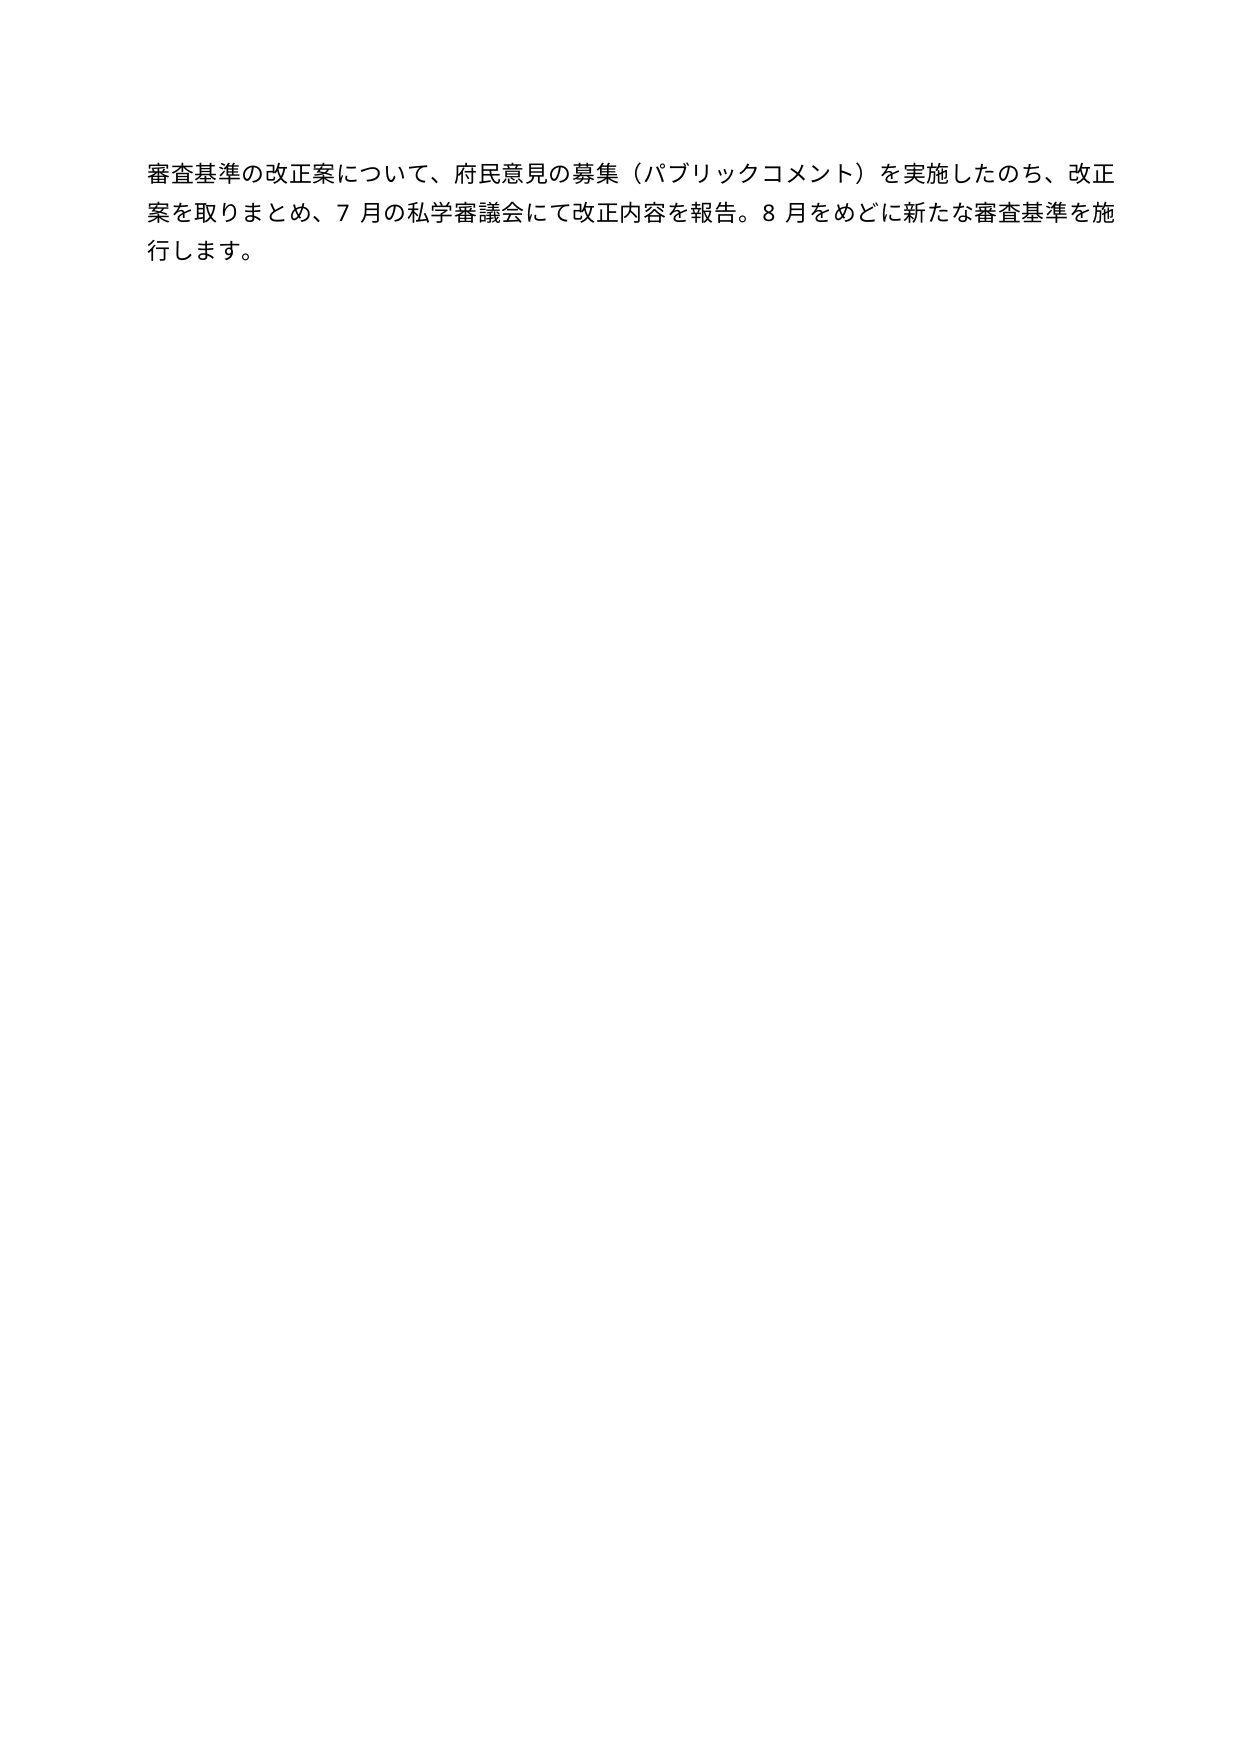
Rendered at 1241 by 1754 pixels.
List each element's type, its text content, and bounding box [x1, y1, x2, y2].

text 審査基準の改正案について、府民意見の募集（パブリックコメント）を実施したのち、改正案を取りまとめ、7月の私学審議会にて改正内容を報告。8月をめどに新たな審査基準を施行します。 [124, 156, 1117, 266]
